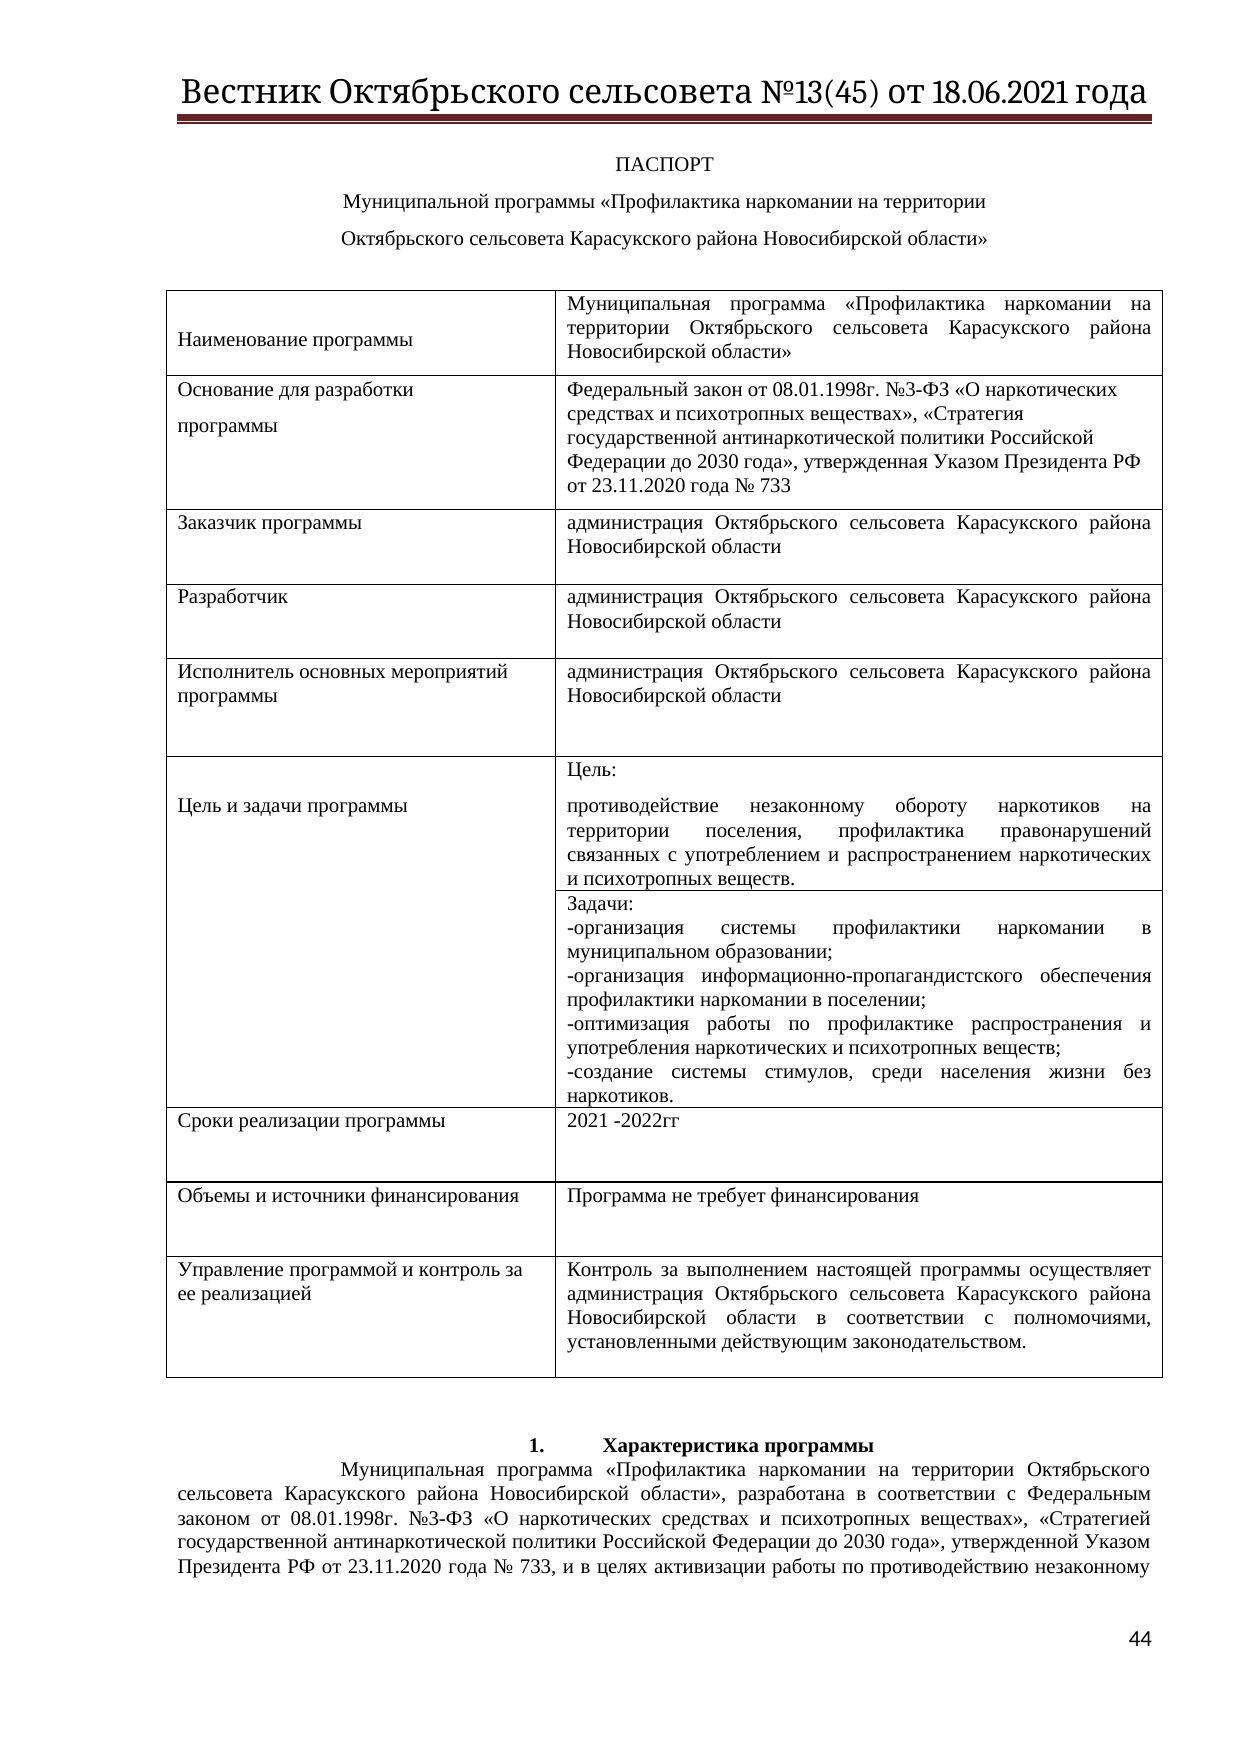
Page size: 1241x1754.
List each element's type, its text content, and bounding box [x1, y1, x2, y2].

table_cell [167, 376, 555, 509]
text Муниципальной программы «Профилактика наркомании на территории [177, 189, 1152, 213]
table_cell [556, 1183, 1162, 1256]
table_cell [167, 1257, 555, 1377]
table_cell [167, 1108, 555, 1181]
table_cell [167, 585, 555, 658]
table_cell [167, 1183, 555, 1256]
text 1. Характеристика программы [177, 1433, 1152, 1457]
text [177, 1457, 1152, 1578]
text ПАСПОРТ [177, 152, 1152, 176]
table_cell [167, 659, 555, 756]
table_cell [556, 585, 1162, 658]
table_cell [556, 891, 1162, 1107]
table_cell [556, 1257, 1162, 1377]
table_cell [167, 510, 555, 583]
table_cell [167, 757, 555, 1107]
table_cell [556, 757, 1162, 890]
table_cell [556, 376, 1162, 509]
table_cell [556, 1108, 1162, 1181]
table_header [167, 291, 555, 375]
text Октябрьского сельсовета Карасукского района Новосибирской области» [177, 226, 1152, 249]
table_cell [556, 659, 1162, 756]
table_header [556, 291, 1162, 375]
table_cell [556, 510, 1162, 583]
